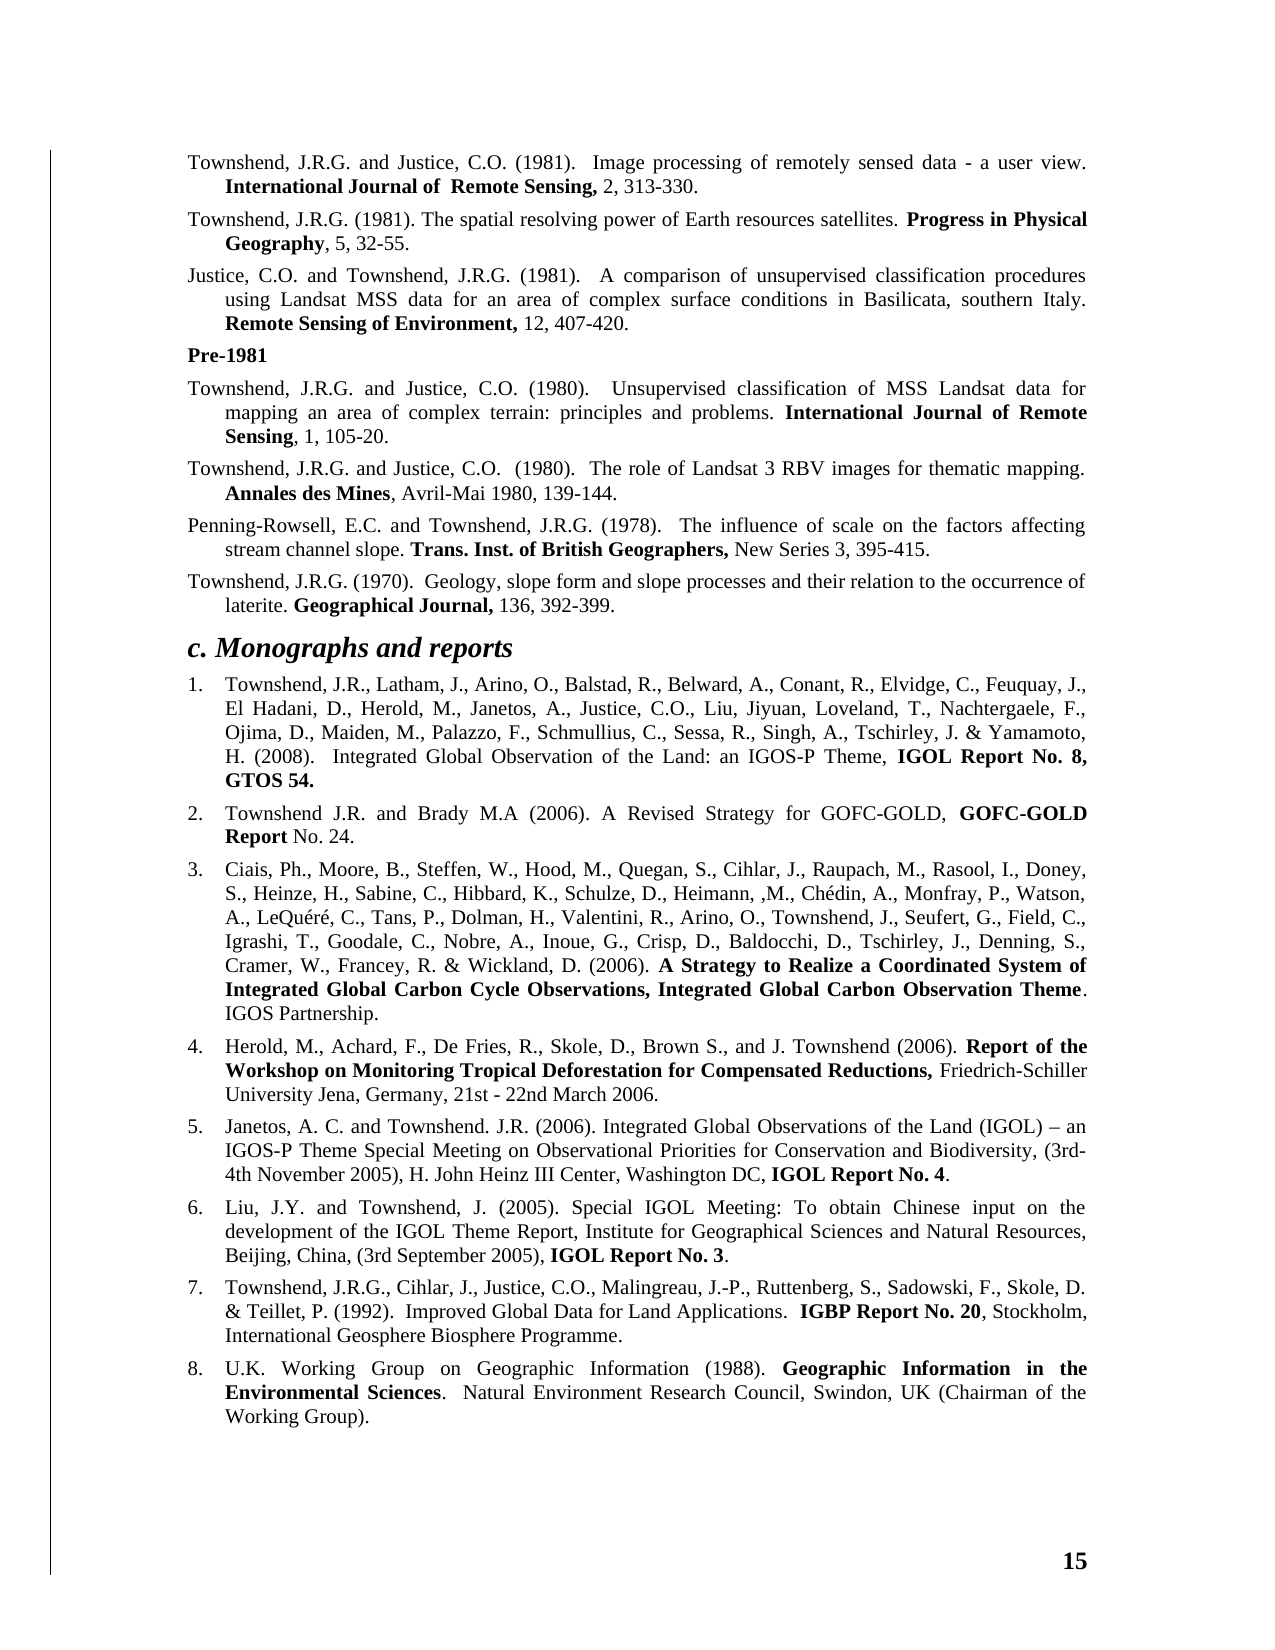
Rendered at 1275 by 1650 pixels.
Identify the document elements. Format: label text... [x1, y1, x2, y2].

list Ciais, Ph., , B., Steffen, W., Hood, M., Quegan, S., Cihlar, J., Raupach, M., Rasool, , Doney, S., Heinze, H., Sabine, C., Hibbard, K., Schulze, D., Heimann, ,M., Chédin, A., Monfray, P., Watson, A., LeQuéré, C., Tans, P., Dolman, H., Valentini, R., Arino, O., Townshend, J., Seufert, G., Field, C., Igrashi, T., Goodale, C., Nobre, A., Inoue, G., Crisp, D., Baldocchi, D., Tschirley, J., Denning, S., Cramer, W., Francey, R. & Wickland, D. (2006). A Strategy to Realize a Coordinated System of Integrated Global Carbon Cycle Observations, Integrated Global Carbon Observation Theme. IGOS Partnership. [187, 857, 1087, 1025]
subtitle c. Monographs and reports [187, 630, 1087, 663]
text Justice, C.O. and Townshend, J.R.G. (1981). A comparison of unsupervised classification procedures using Landsat MSS data for an area of complex surface conditions in Basilicata, southern Italy. Remote Sensing of Environment, 12, 407-420. [187, 263, 1087, 335]
text Townshend, J.R.G. and Justice, C.O. (1980). The role of Landsat 3 RBV images for thematic mapping. Annales des Mines, Avril-Mai 1980, 139-144. [187, 456, 1087, 504]
text Townshend, J.R.G. and Justice, C.O. (1981). Image processing of remotely sensed data - a user view. International Journal of Remote Sensing, 2, 313-330. [187, 150, 1087, 198]
list Janetos, A. C. and Townshend. J.R. (2006). Integrated Global Observations of the Land (IGOL) – an IGOS-P Theme Special Meeting on Observational Priorities for Conservation and Biodiversity, (3rd-4th November 2005), H. John Heinz III Center, , IGOL Report No. 4. [187, 1114, 1087, 1186]
text Townshend, J.R.G. and Justice, C.O. (1980). Unsupervised classification of MSS Landsat data for mapping an area of complex terrain: principles and problems. International Journal of Remote Sensing, 1, 105-20. [187, 376, 1087, 448]
list Townshend, J.R.G., Cihlar, J., Justice, C.O., Malingreau, J.-P., Ruttenberg, S., Sadowski, F., Skole, D. & Teillet, P. (1992). Improved Global Data for Land Applications. IGBP Report No. 20, , International Geosphere Biosphere Programme. [187, 1275, 1087, 1347]
list U.K. Working Group on Geographic Information (1988). Geographic Information in the Environmental Sciences. Natural Environment Research Council, (Chairman of the Working Group). [187, 1356, 1087, 1428]
list Herold, M., Achard, F., De Fries, R., Skole, D., Brown S., and J. Townshend (2006). Report of the Workshop on Monitoring Tropical Deforestation for Compensated Reductions, Friedrich-Schiller University Jena, Germany, 21st - 22nd March 2006. [187, 1034, 1087, 1106]
list Townshend J.R. and Brady M.A (2006). A Revised Strategy for GOFC-GOLD, GOFC-GOLD Report No. 24. [187, 800, 1087, 848]
text Pre-1981 [187, 343, 1087, 367]
text Townshend, J.R.G. (1970). Geology, slope form and slope processes and their relation to the occurrence of laterite. Geographical Journal, 136, 392-399. [187, 569, 1087, 617]
text Penning-Rowsell, E.C. and Townshend, J.R.G. (1978). The influence of scale on the factors affecting stream channel slope. Trans. Inst. of British Geographers, New Series 3, 395-415. [187, 513, 1087, 561]
list Townshend, J.R., Latham, J., Arino, O., Balstad, R., Belward, A., Conant, R., Elvidge, C., Feuquay, J., El Hadani, D., Herold, M., Janetos, A., Justice, C.O., Liu, Jiyuan, Loveland, T., Nachtergaele, F., Ojima, D., Maiden, M., Palazzo, F., Schmullius, C., Sessa, R., Singh, A., Tschirley, J. & Yamamoto, H. (2008). Integrated Global Observation of the Land: an IGOS-P Theme, IGOL Report No. 8, GTOS 54. [187, 672, 1087, 792]
list Liu, J.Y. and Townshend, J. (2005). Special IGOL Meeting: To obtain Chinese input on the development of the IGOL Theme Report, Institute for Geographical Sciences and Natural Resources, Beijing, China, (3rd September 2005), IGOL Report No. 3. [187, 1195, 1087, 1267]
text Townshend, J.R.G. (1981). The spatial resolving power of Earth resources satellites. Progress in Physical Geography, 5, 32-55. [187, 206, 1087, 254]
